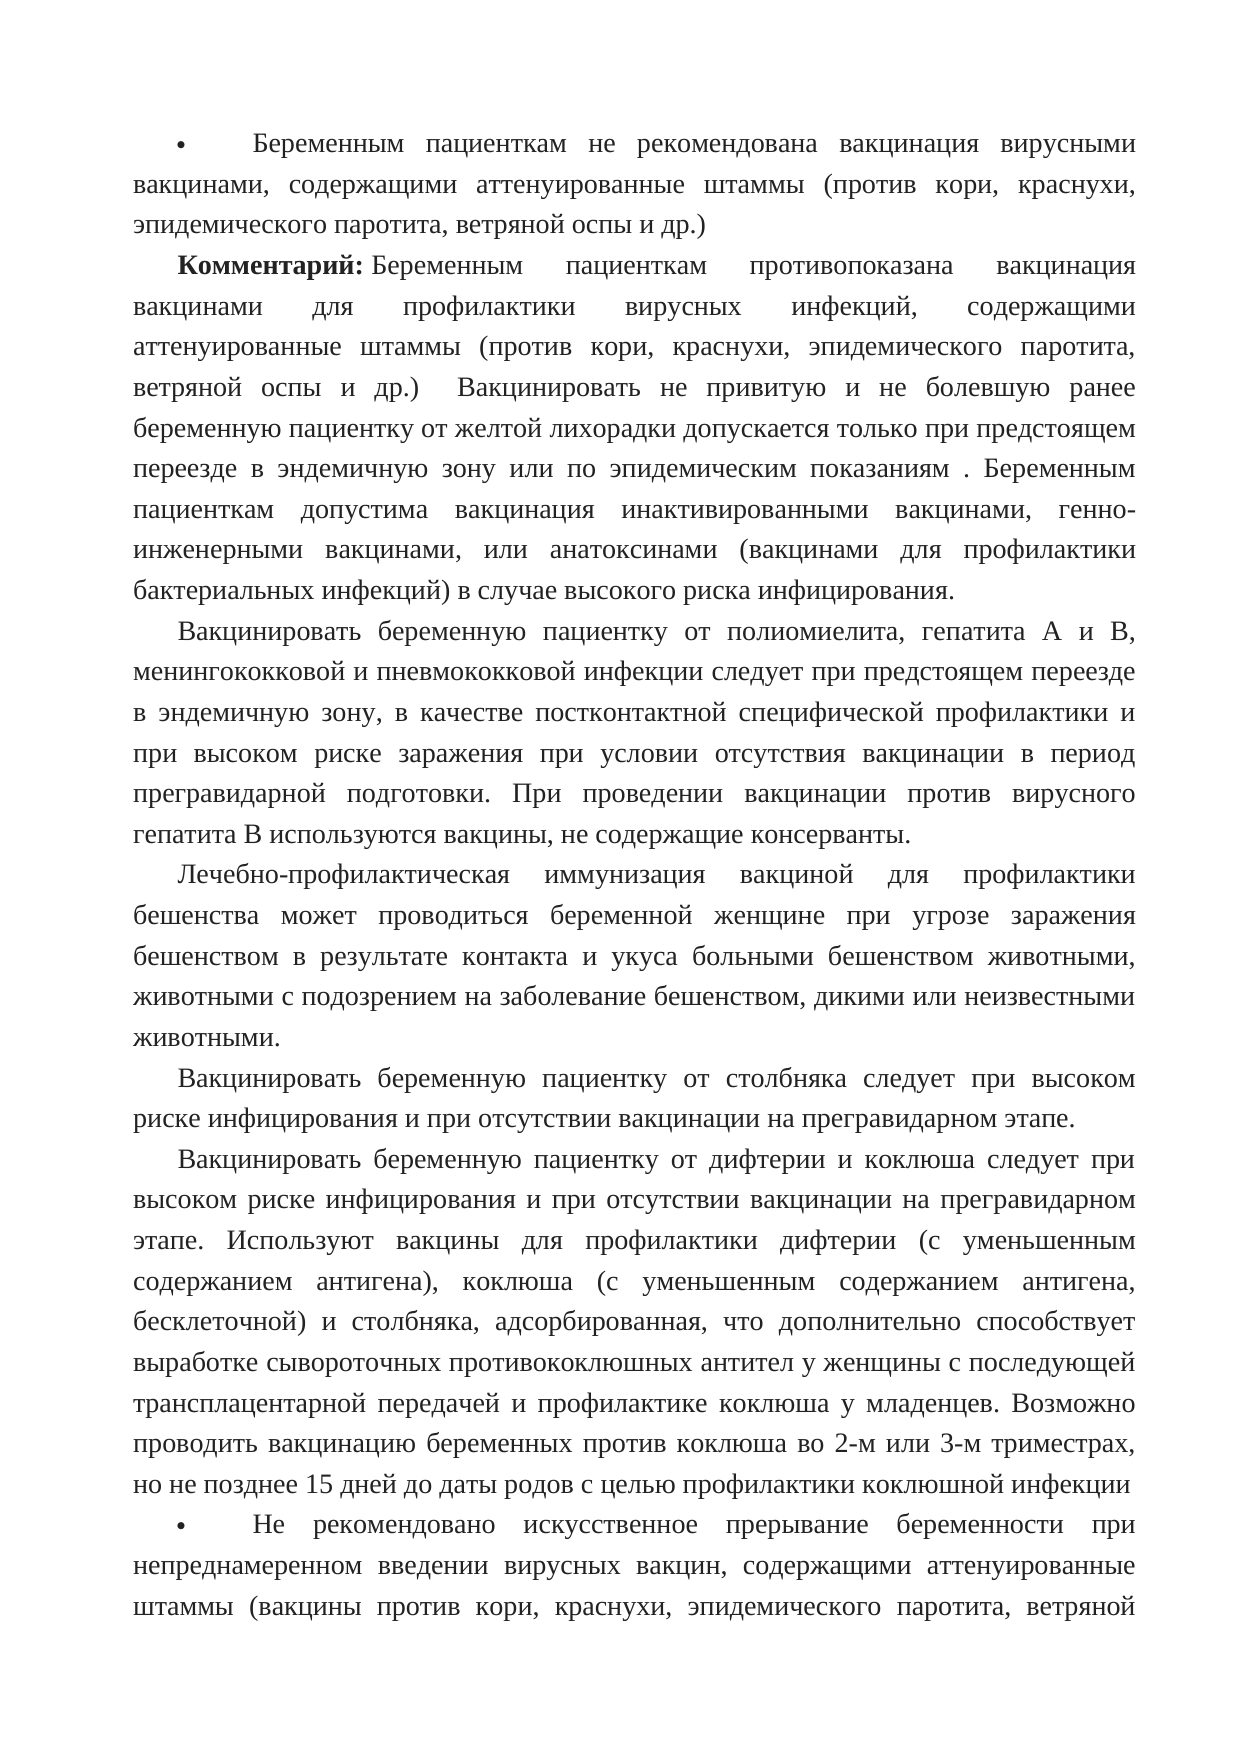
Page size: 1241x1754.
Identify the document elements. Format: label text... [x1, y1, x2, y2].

text Вакцинировать беременную пациентку от столбняка следует при высоком риске инфицирования и при отсутствии вакцинации на прегравидарном этапе. [133, 1052, 1137, 1134]
text Вакцинировать беременную пациентку от дифтерии и коклюша следует при высоком риске инфицирования и при отсутствии вакцинации на прегравидарном этапе. Используют вакцины для профилактики дифтерии (с уменьшенным содержанием антигена), коклюша (с уменьшенным содержанием антигена, бесклеточной) и столбняка, адсорбированная, что дополнительно способствует выработке сывороточных противококлюшных антител у женщины с последующей трансплацентарной передачей и профилактике коклюша у младенцев. Возможно проводить вакцинацию беременных против коклюша во 2-м или 3-м триместрах, но не позднее 15 дней до даты родов с целью профилактики коклюшной инфекции [133, 1134, 1137, 1499]
text Вакцинировать беременную пациентку от полиомиелита, гепатита А и В, менингококковой и пневмококковой инфекции следует при предстоящем переезде в эндемичную зону, в качестве постконтактной специфической профилактики и при высоком риске заражения при условии отсутствия вакцинации в период прегравидарной подготовки. При проведении вакцинации против вирусного гепатита В используются вакцины, не содержащие консерванты. [133, 606, 1137, 849]
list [133, 1499, 1137, 1621]
list Беременным пациенткам не рекомендована вакцинация вирусными вакцинами, содержащими аттенуированные штаммы (против кори, краснухи, эпидемического паротита, ветряной оспы и др.) [133, 118, 1137, 240]
text Лечебно-профилактическая иммунизация вакциной для профилактики бешенства может проводиться беременной женщине при угрозе заражения бешенством в результате контакта и укуса больными бешенством животными, животными с подозрением на заболевание бешенством, дикими или неизвестными животными. [133, 849, 1137, 1052]
text Комментарий: Беременным пациенткам противопоказана вакцинация вакцинами для профилактики вирусных инфекций, содержащими аттенуированные штаммы (против кори, краснухи, эпидемического паротита, ветряной оспы и др.) Вакцинировать не привитую и не болевшую ранее беременную пациентку от желтой лихорадки допускается только при предстоящем переезде в эндемичную зону или по эпидемическим показаниям . Беременным пациенткам допустима вакцинация инактивированными вакцинами, генно-инженерными вакцинами, или анатоксинами (вакцинами для профилактики бактериальных инфекций) в случае высокого риска инфицирования. [133, 240, 1137, 606]
